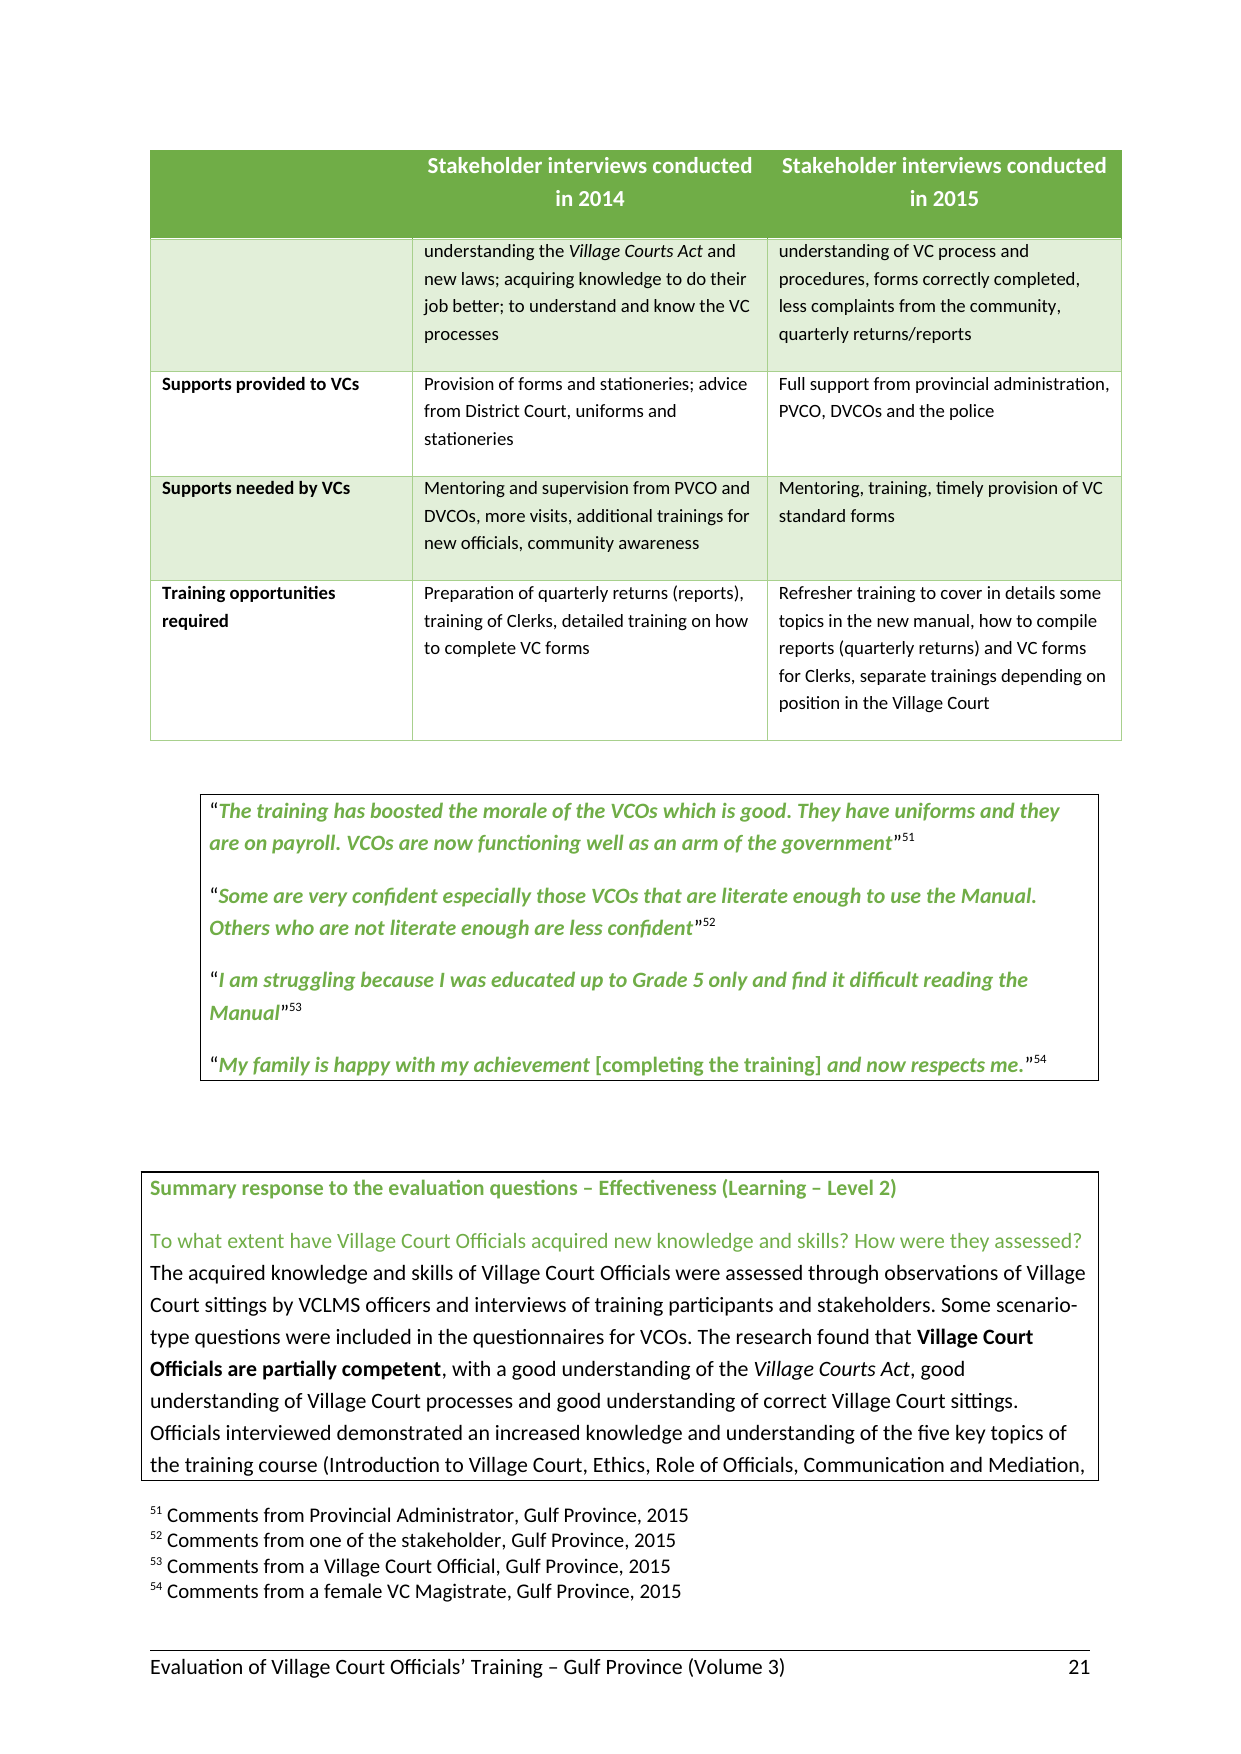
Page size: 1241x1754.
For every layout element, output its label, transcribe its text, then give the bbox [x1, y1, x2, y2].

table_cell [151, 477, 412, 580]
text “I am struggling because I was educated up to Grade 5 only and find it difficult reading the Manual” [201, 963, 1098, 1025]
text To what extent have Village Court Officials acquired new knowledge and skills? How were they assessed? [142, 1224, 1098, 1254]
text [142, 1256, 1098, 1480]
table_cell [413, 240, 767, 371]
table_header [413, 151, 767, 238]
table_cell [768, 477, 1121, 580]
text “My family is happy with my achievement [completing the training] and now respects me.” [201, 1048, 1098, 1080]
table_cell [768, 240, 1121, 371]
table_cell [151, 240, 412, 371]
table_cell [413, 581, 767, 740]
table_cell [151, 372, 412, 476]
text “The training has boosted the morale of the VCOs which is good. They have uniforms and they are on payroll. VCOs are now functioning well as an arm of the government” [201, 795, 1098, 856]
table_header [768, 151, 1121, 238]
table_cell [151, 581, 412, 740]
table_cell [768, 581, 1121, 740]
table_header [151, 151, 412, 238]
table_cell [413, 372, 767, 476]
text Summary response to the evaluation questions – Effectiveness (Learning – Level 2) [142, 1173, 1098, 1201]
text “Some are very confident especially those VCOs that are literate enough to use the Manual. Others who are not literate enough are less confident” [201, 879, 1098, 941]
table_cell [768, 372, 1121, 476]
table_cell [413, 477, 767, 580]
